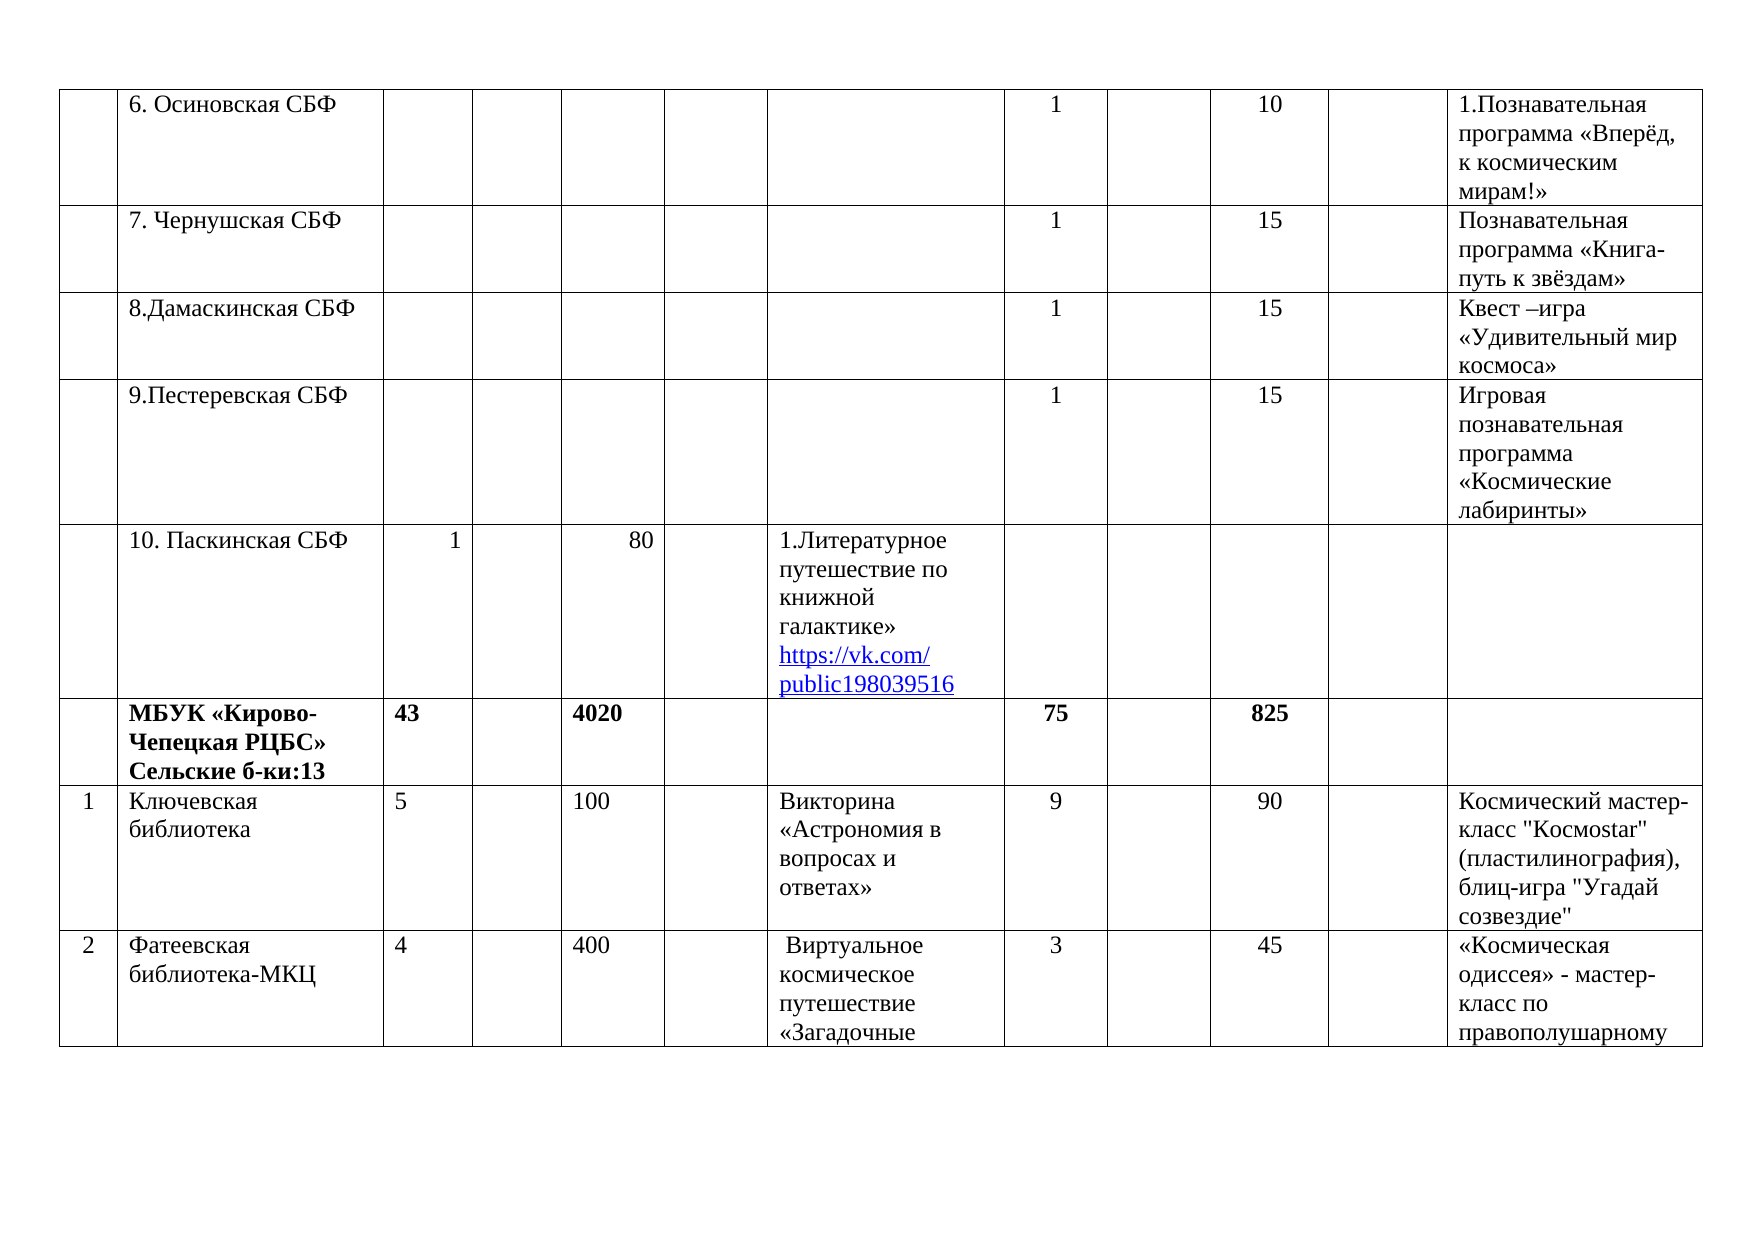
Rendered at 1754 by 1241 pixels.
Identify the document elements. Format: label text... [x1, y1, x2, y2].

table_cell 4 [384, 931, 472, 1046]
table_cell [1329, 786, 1447, 929]
table_cell 7. Чернушская СБФ [118, 206, 383, 292]
table_cell 1 [1005, 206, 1107, 292]
table_cell [384, 206, 472, 292]
table_cell [665, 90, 767, 204]
table_cell 1 [1005, 293, 1107, 379]
table_cell Игровая познавательная программа «Космические лабиринты» [1448, 380, 1702, 524]
table_cell 80 [562, 525, 664, 697]
table_cell 825 [1211, 699, 1328, 785]
table_cell [1108, 786, 1210, 929]
table_cell [1329, 90, 1447, 204]
table_cell 5 [384, 786, 472, 929]
table_cell [665, 525, 767, 697]
table_cell [1329, 525, 1447, 697]
table_cell [1211, 525, 1328, 697]
table_cell [473, 293, 561, 379]
table_cell [60, 380, 117, 524]
table_cell [665, 293, 767, 379]
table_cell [1448, 931, 1702, 1046]
table_cell 15 [1211, 206, 1328, 292]
table_cell [562, 206, 664, 292]
table_cell [665, 699, 767, 785]
table_cell [1329, 699, 1447, 785]
table_cell [473, 786, 561, 929]
table_cell 3 [1005, 931, 1107, 1046]
table_cell [665, 206, 767, 292]
table_cell [1329, 380, 1447, 524]
table_cell [768, 699, 1004, 785]
table_cell 1 [384, 525, 472, 697]
table_cell МБУК «Кирово-Чепецкая РЦБС» Сельские б-ки:13 [118, 699, 383, 785]
table_cell Квест –игра «Удивительный мир космоса» [1448, 293, 1702, 379]
table_cell [768, 206, 1004, 292]
table_cell [60, 206, 117, 292]
table_cell 9.Пестеревская СБФ [118, 380, 383, 524]
table_cell 1 [1005, 90, 1107, 204]
table_cell 1 [60, 786, 117, 929]
table_cell 400 [562, 931, 664, 1046]
table_cell [60, 90, 117, 204]
table_cell [473, 380, 561, 524]
table_cell [665, 786, 767, 929]
table_cell [384, 293, 472, 379]
table_cell [384, 90, 472, 204]
table_cell 43 [384, 699, 472, 785]
table_cell [562, 293, 664, 379]
table_cell [1108, 90, 1210, 204]
table_cell 9 [1005, 786, 1107, 929]
table_cell 15 [1211, 380, 1328, 524]
table_cell [1448, 525, 1702, 697]
table_cell [665, 380, 767, 524]
table_cell [768, 380, 1004, 524]
table_cell 75 [1005, 699, 1107, 785]
table_cell [1005, 525, 1107, 697]
table_cell 1.Литературное путешествие по книжной галактике» https://vk.com/public198039516 [768, 525, 1004, 697]
table_cell [768, 293, 1004, 379]
table_cell 10 [1211, 90, 1328, 204]
table_cell 6. Осиновская СБФ [118, 90, 383, 204]
table_cell [1108, 380, 1210, 524]
table_cell 10. Паскинская СБФ [118, 525, 383, 697]
table_cell [473, 90, 561, 204]
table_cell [118, 931, 383, 1046]
table_cell 1.Познавательная программа «Вперёд, к космическим мирам!» [1448, 90, 1702, 204]
table_cell [473, 699, 561, 785]
table_cell [1329, 206, 1447, 292]
table_cell [1329, 293, 1447, 379]
table_cell [60, 699, 117, 785]
table_cell [1448, 699, 1702, 785]
table_cell 15 [1211, 293, 1328, 379]
table_cell 4020 [562, 699, 664, 785]
table_cell 90 [1211, 786, 1328, 929]
table_cell [60, 293, 117, 379]
table_cell Познавательная программа «Книга-путь к звёздам» [1448, 206, 1702, 292]
table_cell [665, 931, 767, 1046]
table_cell Викторина «Астрономия в вопросах и ответах» [768, 786, 1004, 929]
table_cell [1108, 293, 1210, 379]
table_cell 2 [60, 931, 117, 1046]
table_cell [1108, 206, 1210, 292]
table_cell [384, 380, 472, 524]
table_cell [1108, 931, 1210, 1046]
table_cell [473, 206, 561, 292]
table_cell [473, 931, 561, 1046]
table_cell 8.Дамаскинская СБФ [118, 293, 383, 379]
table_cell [768, 931, 1004, 1046]
table_cell 100 [562, 786, 664, 929]
table_cell [473, 525, 561, 697]
table_cell Космический мастер-класс "Космоstar" (пластилинография), блиц-игра "Угадай созвездие" [1448, 786, 1702, 929]
table_cell [1108, 699, 1210, 785]
table_cell [562, 90, 664, 204]
table_cell [1108, 525, 1210, 697]
table_cell 45 [1211, 931, 1328, 1046]
table_cell Ключевская библиотека [118, 786, 383, 929]
table_cell [562, 380, 664, 524]
table_cell [768, 90, 1004, 204]
table_cell [60, 525, 117, 697]
table_cell [1329, 931, 1447, 1046]
table_cell 1 [1005, 380, 1107, 524]
